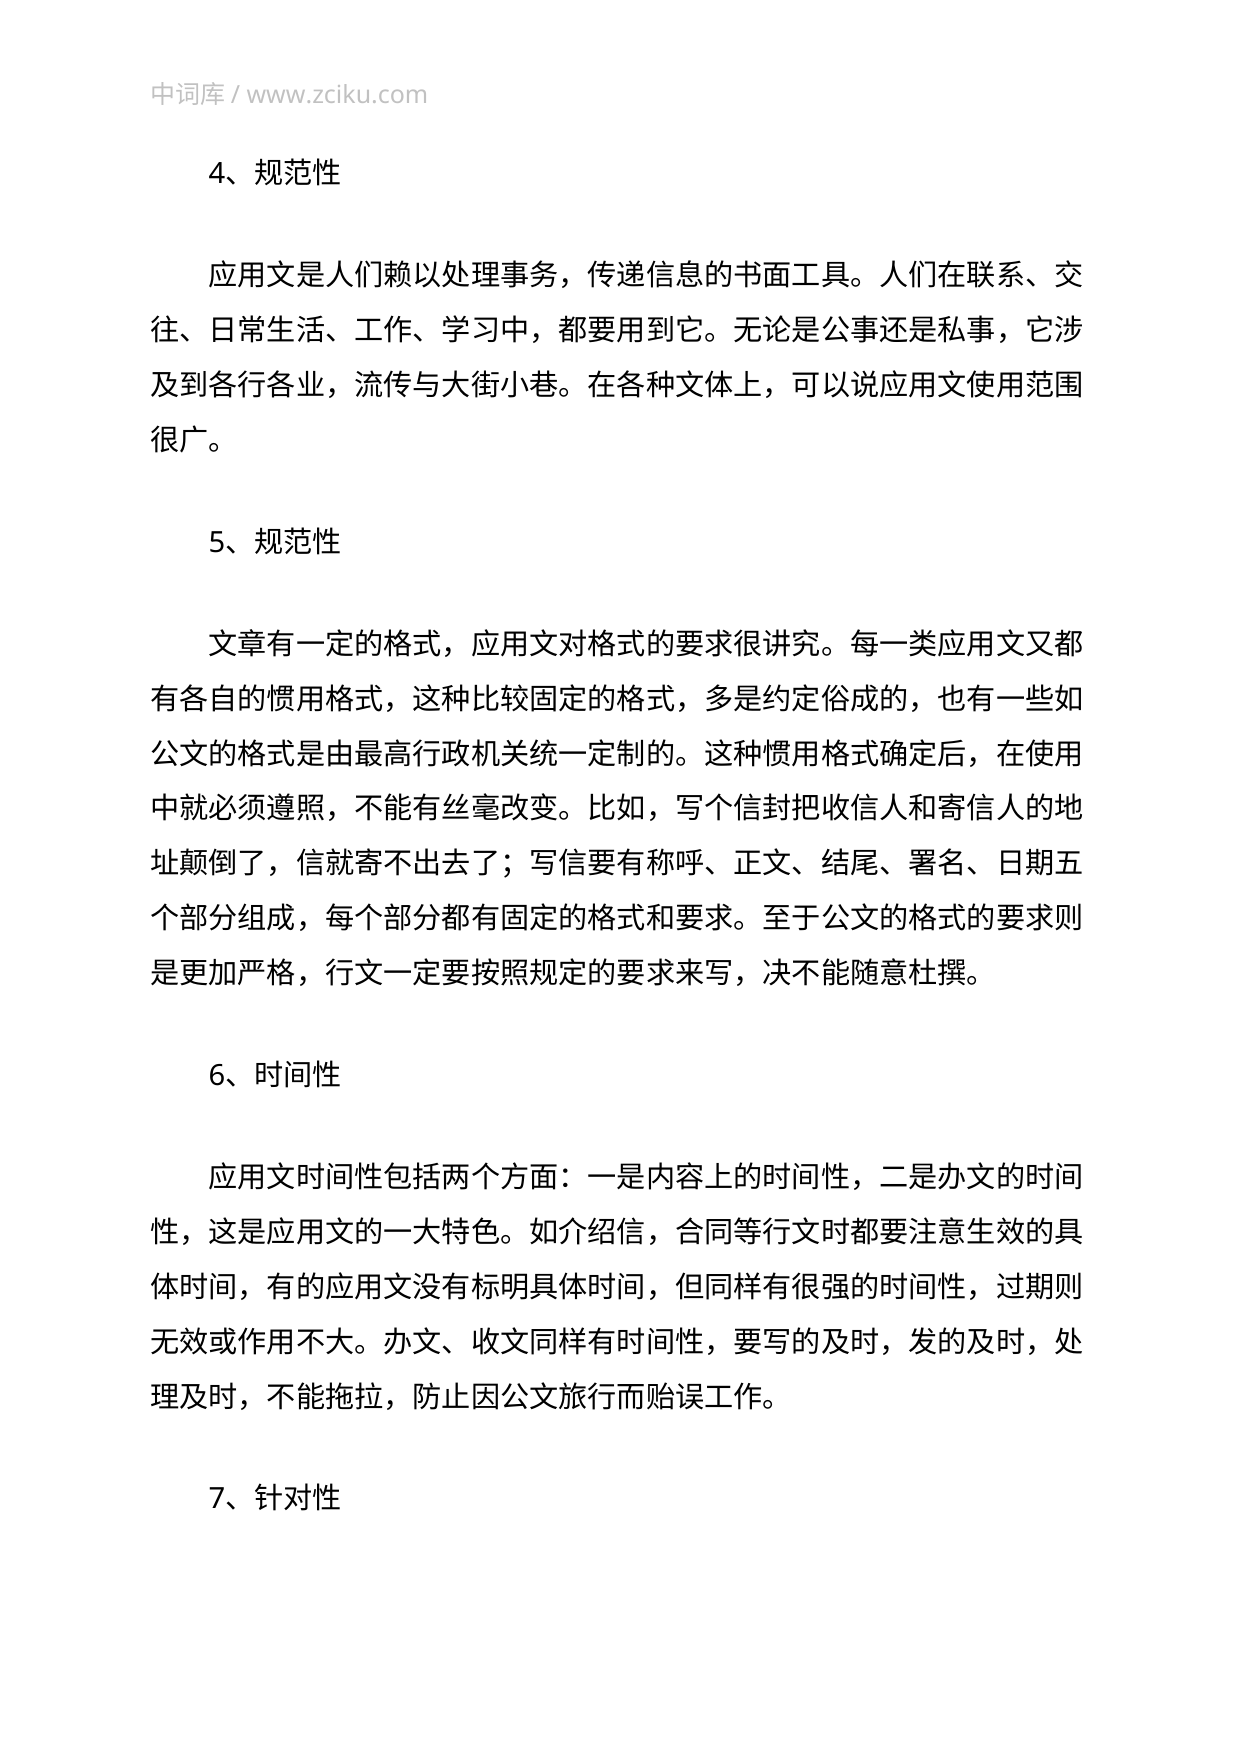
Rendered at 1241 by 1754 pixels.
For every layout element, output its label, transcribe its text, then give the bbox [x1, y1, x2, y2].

text 文章有一定的格式，应用文对格式的要求很讲究。每一类应用文又都有各自的惯用格式，这种比较固定的格式，多是约定俗成的，也有一些如公文的格式是由最高行政机关统一定制的。这种惯用格式确定后，在使用中就必须遵照，不能有丝毫改变。比如，写个信封把收信人和寄信人的地址颠倒了，信就寄不出去了；写信要有称呼、正文、结尾、署名、日期五个部分组成，每个部分都有固定的格式和要求。至于公文的格式的要求则是更加严格，行文一定要按照规定的要求来写，决不能随意杜撰。 [150, 620, 1090, 992]
text 应用文是人们赖以处理事务，传递信息的书面工具。人们在联系、交往、日常生活、工作、学习中，都要用到它。无论是公事还是私事，它涉及到各行各业，流传与大街小巷。在各种文体上，可以说应用文使用范围很广。 [150, 252, 1090, 459]
text 4、规范性 [150, 150, 1090, 192]
text 6、时间性 [150, 1052, 1090, 1094]
text 应用文时间性包括两个方面：一是内容上的时间性，二是办文的时间性，这是应用文的一大特色。如介绍信，合同等行文时都要注意生效的具体时间，有的应用文没有标明具体时间，但同样有很强的时间性，过期则无效或作用不大。办文、收文同样有时间性，要写的及时，发的及时，处理及时，不能拖拉，防止因公文旅行而贻误工作。 [150, 1153, 1090, 1415]
text 5、规范性 [150, 518, 1090, 561]
text 7、针对性 [150, 1475, 1090, 1517]
